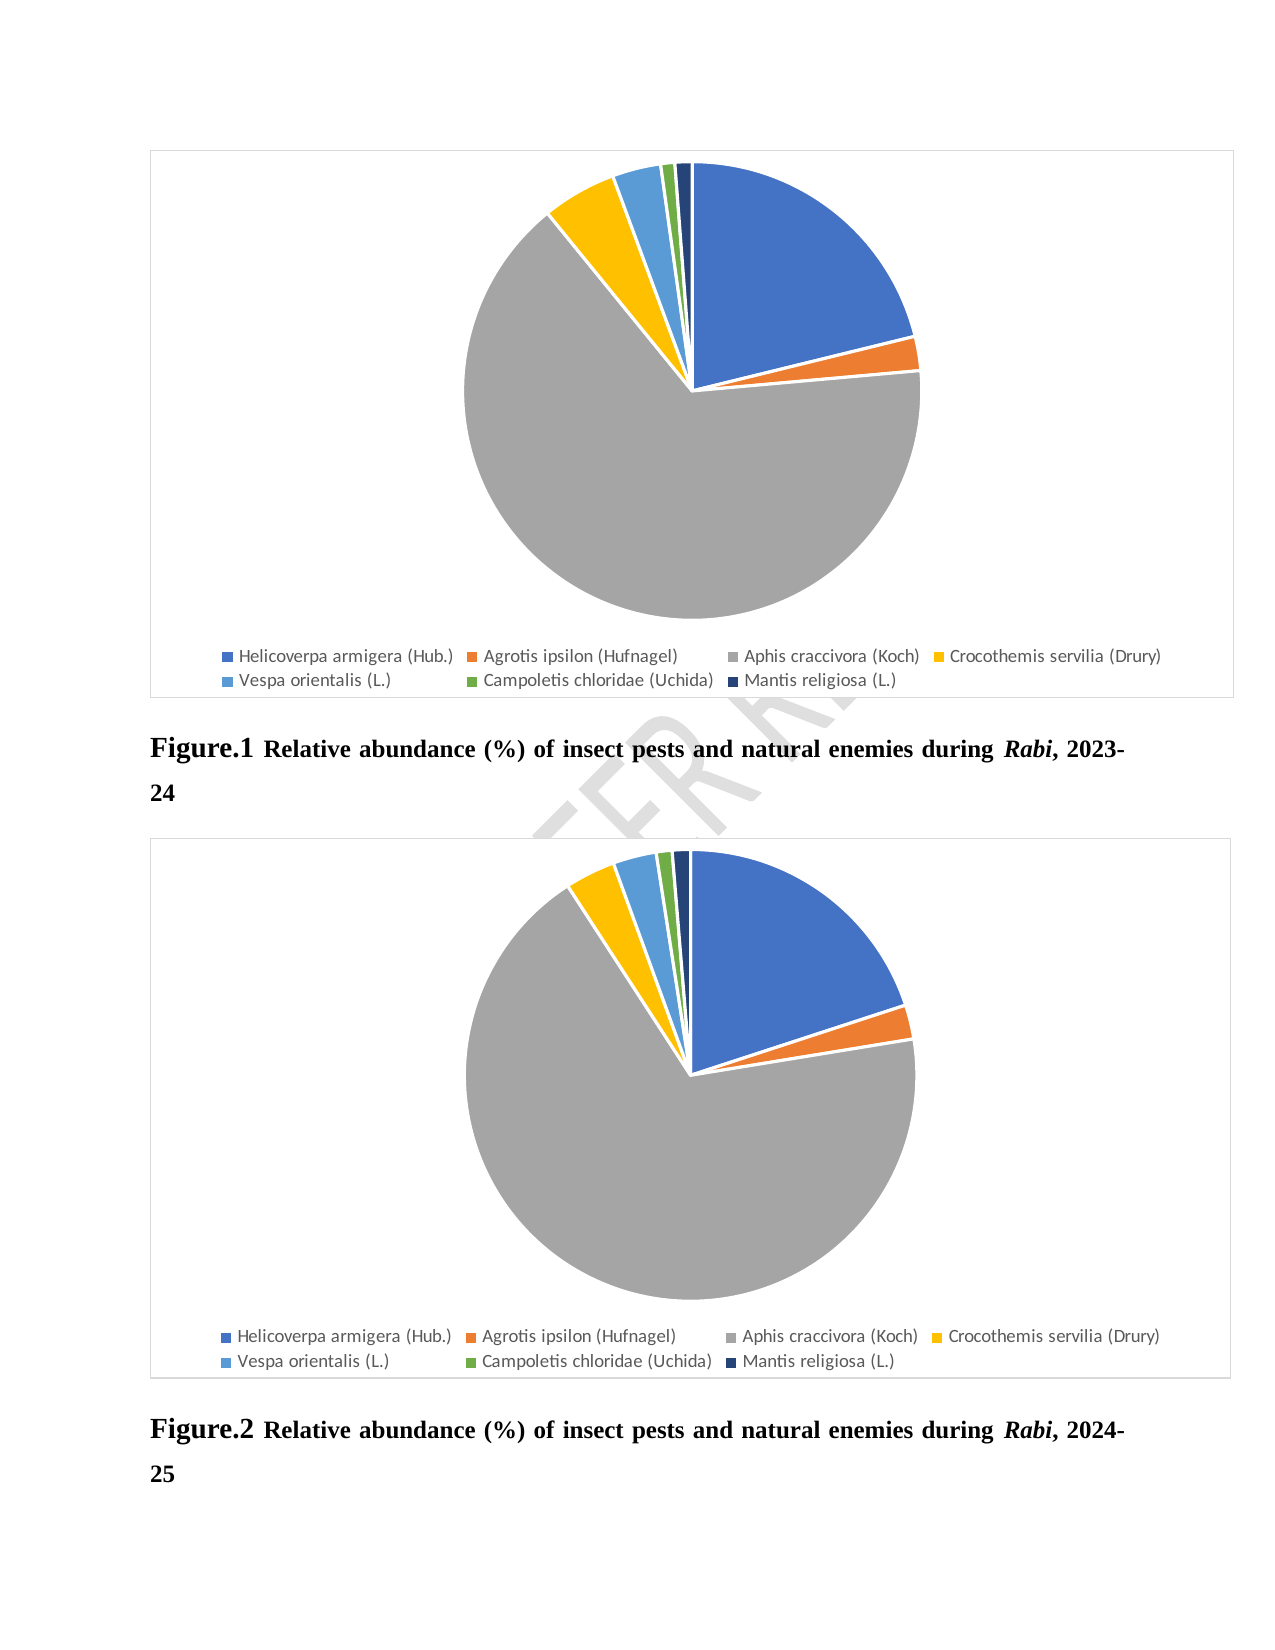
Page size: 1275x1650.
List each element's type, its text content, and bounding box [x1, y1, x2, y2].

text Figure.2 Relative abundance (%) of insect pests and natural enemies during Rabi, 2024-25 [150, 1411, 1125, 1488]
text Figure.1 Relative abundance (%) of insect pests and natural enemies during Rabi, 2023-24 [150, 730, 1125, 807]
